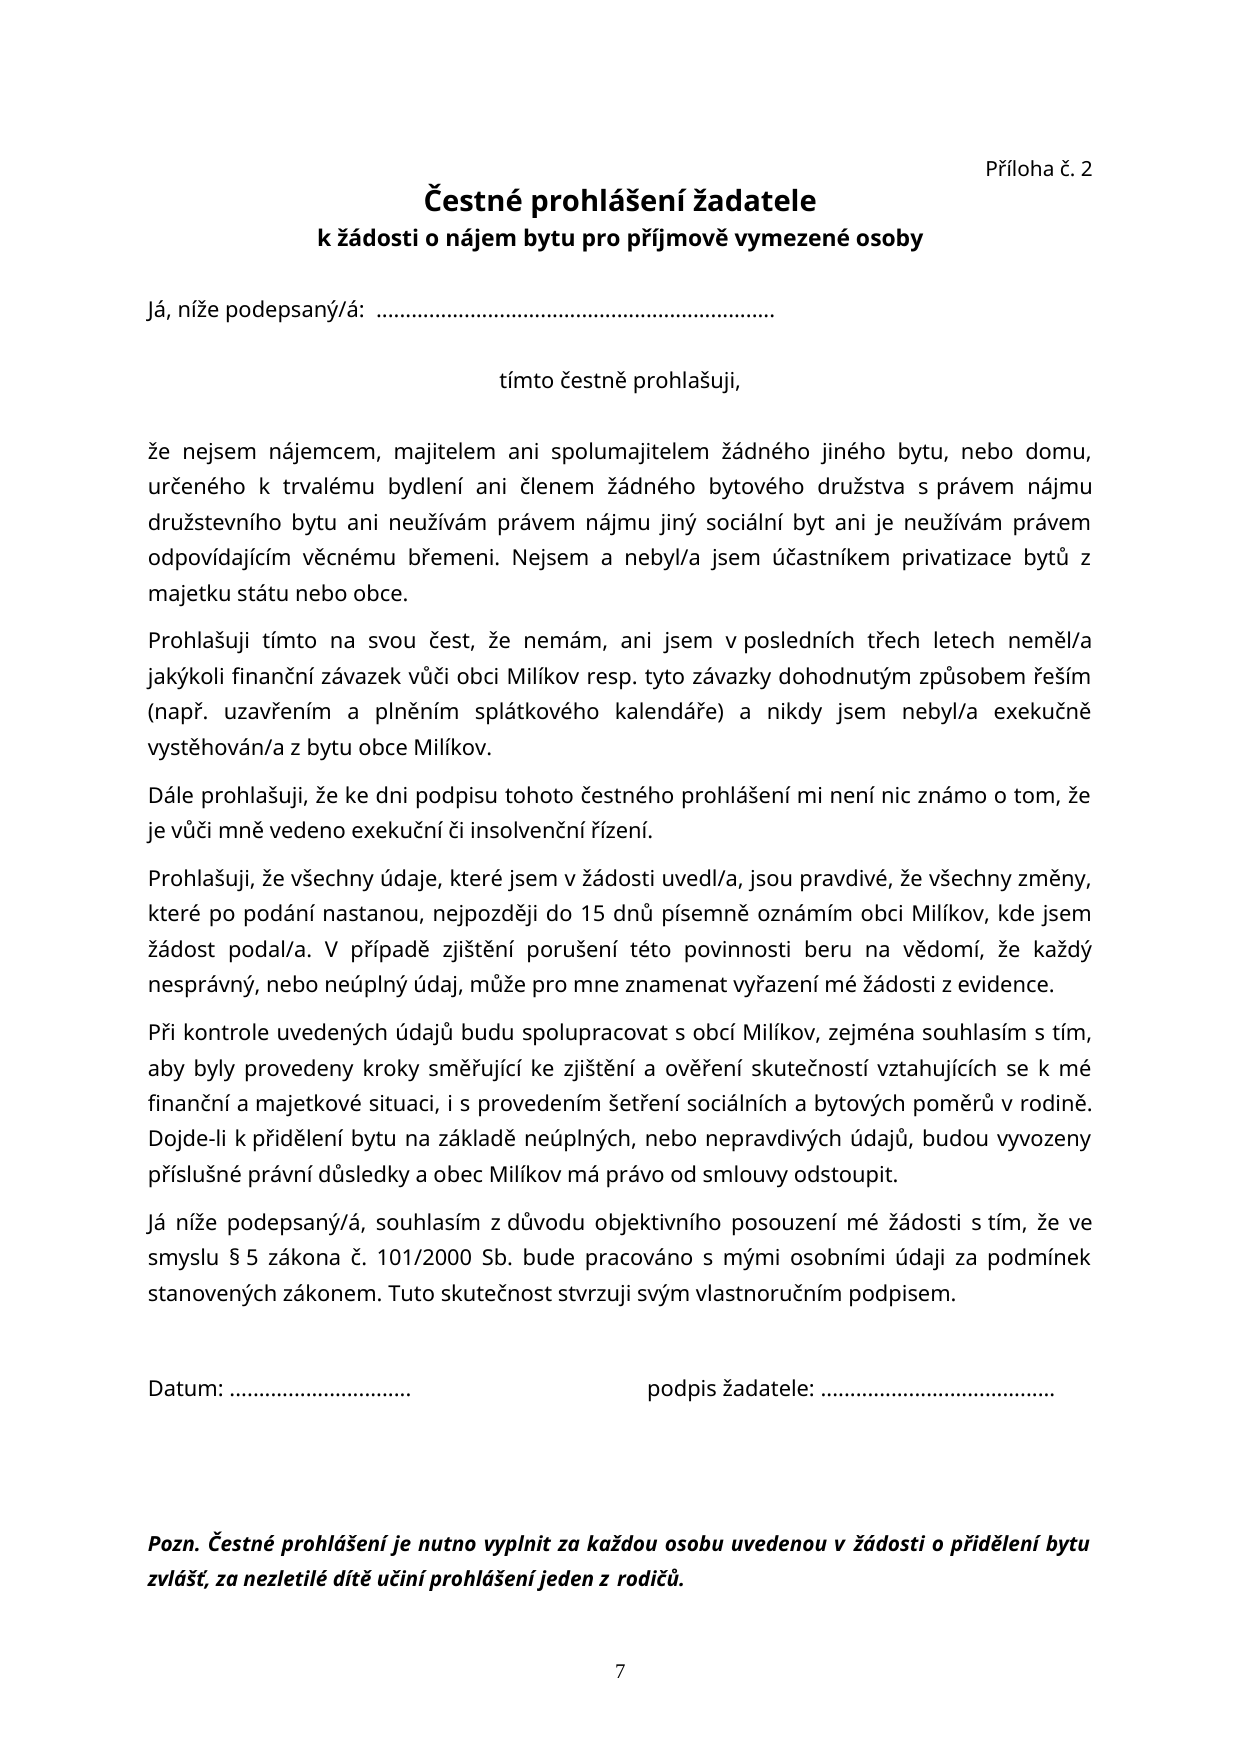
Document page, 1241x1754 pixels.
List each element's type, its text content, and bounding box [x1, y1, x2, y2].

text Prohlašuji, že všechny údaje, které jsem v žádosti uvedl/a, jsou pravdivé, že všechny změny, které po podání nastanou, nejpozději do 15 dnů písemně oznámím obci Milíkov, kde jsem žádost podal/a. V případě zjištění porušení této povinnosti beru na vědomí, že každý nesprávný, nebo neúplný údaj, může pro mne znamenat vyřazení mé žádosti z evidence. [148, 858, 1093, 1000]
text k žádosti o nájem bytu pro příjmově vymezené osoby [148, 218, 1093, 254]
text tímto čestně prohlašuji, [148, 360, 1093, 396]
text Příloha č. 2 [148, 148, 1093, 183]
text Dále prohlašuji, že ke dni podpisu tohoto čestného prohlášení mi není nic známo o tom, že je vůči mně vedeno exekuční či insolvenční řízení. [148, 775, 1093, 846]
text Prohlašuji tímto na svou čest, že nemám, ani jsem v posledních třech letech neměl/a jakýkoli finanční závazek vůči obci Milíkov resp. tyto závazky dohodnutým způsobem řeším (např. uzavřením a plněním splátkového kalendáře) a nikdy jsem nebyl/a exekučně vystěhován/a z bytu obce Milíkov. [148, 621, 1093, 762]
text Při kontrole uvedených údajů budu spolupracovat s obcí Milíkov, zejména souhlasím s tím, aby byly provedeny kroky směřující ke zjištění a ověření skutečností vztahujících se k mé finanční a majetkové situaci, i s provedením šetření sociálních a bytových poměrů v rodině. Dojde-li k přidělení bytu na základě neúplných, nebo nepravdivých údajů, budou vyvozeny příslušné právní důsledky a obec Milíkov má právo od smlouvy odstoupit. [148, 1012, 1093, 1189]
text Já, níže podepsaný/á: .................................................................... [148, 289, 1093, 325]
text Datum: ............................... podpis žadatele: ........................................ [148, 1368, 1093, 1404]
text Čestné prohlášení žadatele [148, 183, 1093, 218]
text že nejsem nájemcem, majitelem ani spolumajitelem žádného jiného bytu, nebo domu, určeného k trvalému bydlení ani členem žádného bytového družstva s právem nájmu družstevního bytu ani neužívám právem nájmu jiný sociální byt ani je neužívám právem odpovídajícím věcnému břemeni. Nejsem a nebyl/a jsem účastníkem privatizace bytů z majetku státu nebo obce. [148, 431, 1093, 608]
text Pozn. Čestné prohlášení je nutno vyplnit za každou osobu uvedenou v žádosti o přidělení bytu zvlášť, za nezletilé dítě učiní prohlášení jeden z rodičů. [148, 1523, 1093, 1593]
text Já níže podepsaný/á, souhlasím z důvodu objektivního posouzení mé žádosti s tím, že ve smyslu § 5 zákona č. 101/2000 Sb. bude pracováno s mými osobními údaji za podmínek stanovených zákonem. Tuto skutečnost stvrzuji svým vlastnoručním podpisem. [148, 1202, 1093, 1308]
